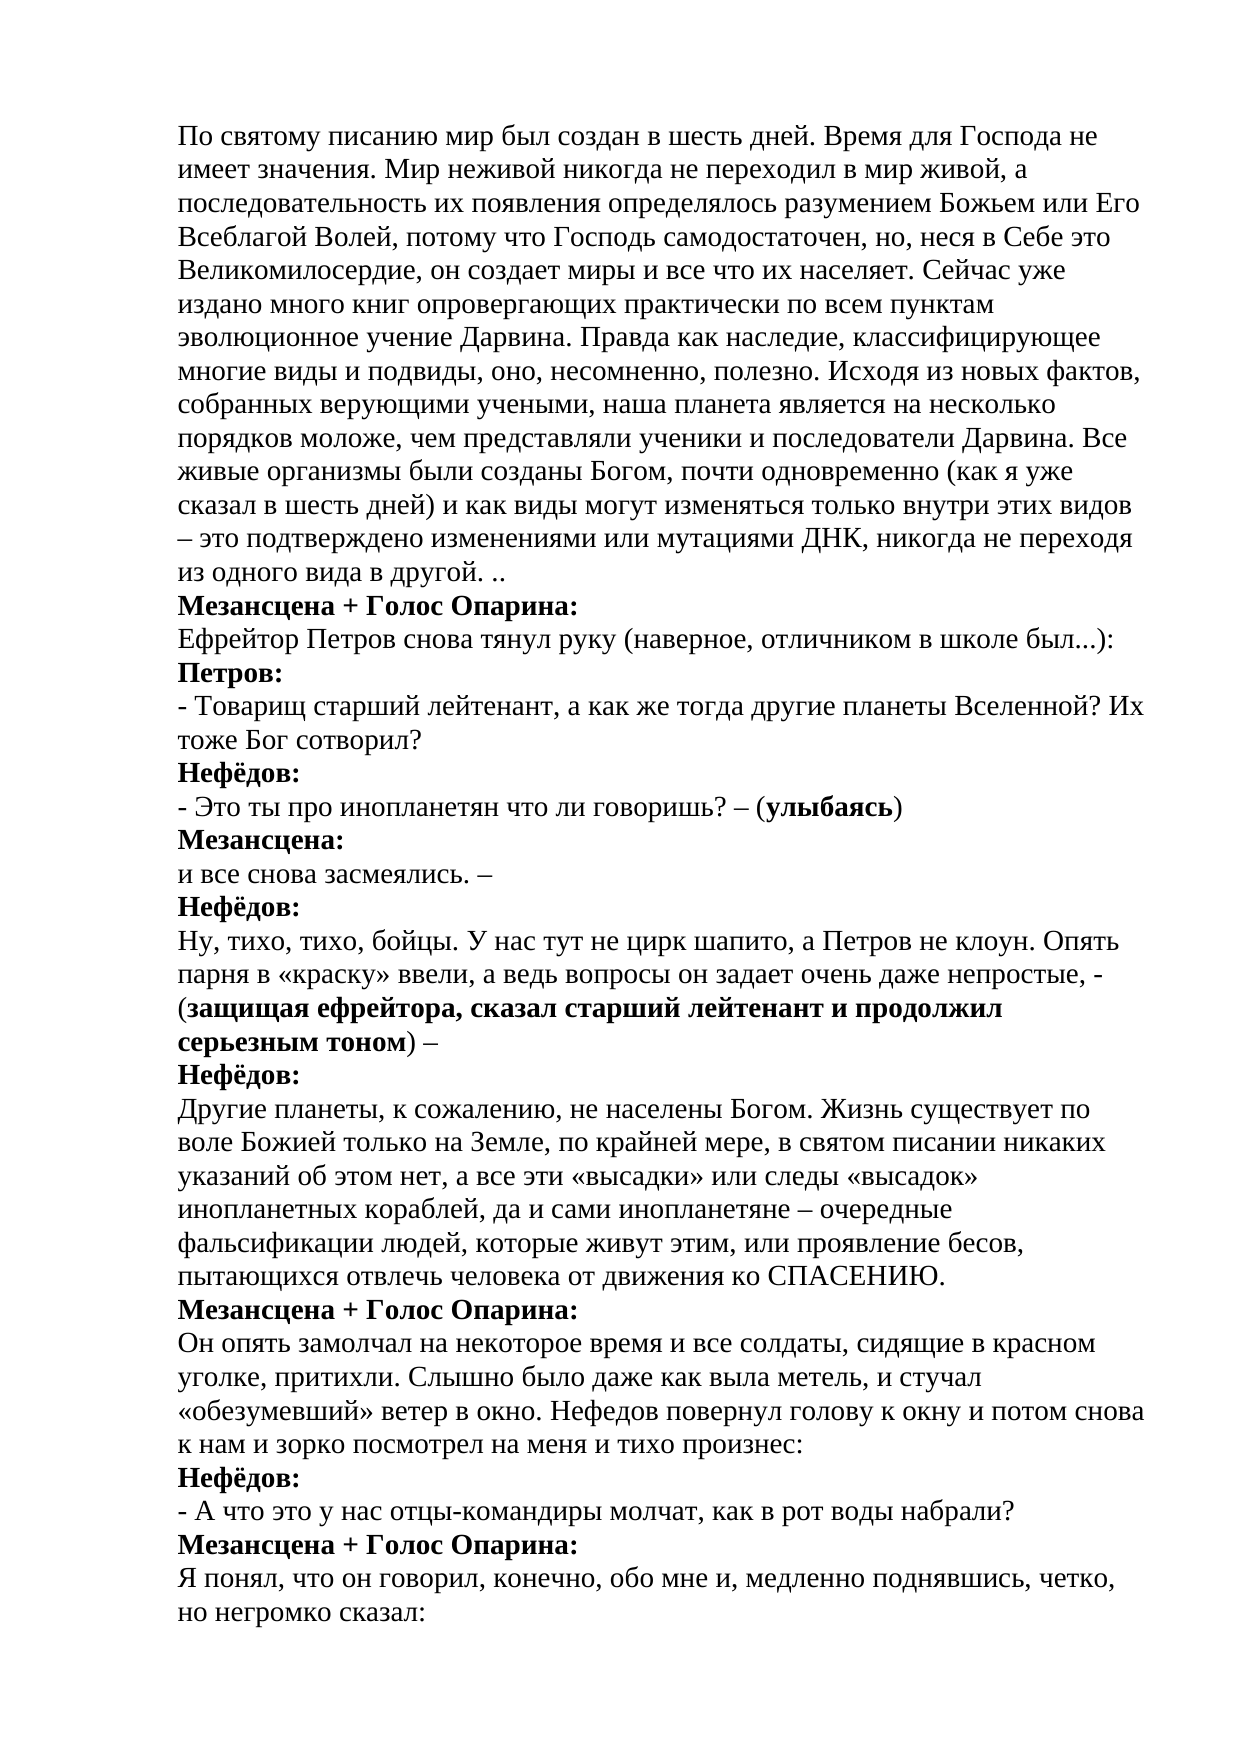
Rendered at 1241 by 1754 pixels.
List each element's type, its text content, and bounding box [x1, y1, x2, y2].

text По святому писанию мир был создан в шесть дней. Время для Господа не имеет значения. Мир неживой никогда не переходил в мир живой, а последовательность их появления определялось разумением Божьем или Его Всеблагой Волей, потому что Господь самодостаточен, но, неся в Себе это Великомилосердие, он создает миры и все что их населяет. Сейчас уже издано много книг опровергающих практически по всем пунктам эволюционное учение Дарвина. Правда как наследие, классифицирующее многие виды и подвиды, оно, несомненно, полезно. Исходя из новых фактов, собранных верующими учеными, наша планета является на несколько порядков моложе, чем представляли ученики и последователи Дарвина. Все живые организмы были созданы Богом, почти одновременно (как я уже сказал в шесть дней) и как виды могут изменяться только внутри этих видов – это подтверждено изменениями или мутациями ДНК, никогда не переходя из одного вида в другой. .. [177, 118, 1152, 588]
text Я понял, что он говорил, конечно, обо мне и, медленно поднявшись, четко, но негромко сказал: [177, 1560, 1152, 1627]
text и все снова засмеялись. – [177, 856, 1152, 889]
text Он опять замолчал на некоторое время и все солдаты, сидящие в красном уголке, притихли. Слышно было даже как выла метель, и стучал «обезумевший» ветер в окно. Нефедов повернул голову к окну и потом снова к нам и зорко посмотрел на меня и тихо произнес: [177, 1326, 1152, 1460]
text Нефёдов: [177, 755, 1152, 789]
text Нефёдов: [177, 1460, 1152, 1493]
text Другие планеты, к сожалению, не населены Богом. Жизнь существует по воле Божией только на Земле, по крайней мере, в святом писании никаких указаний об этом нет, а все эти «высадки» или следы «высадок» инопланетных кораблей, да и сами инопланетяне – очередные фальсификации людей, которые живут этим, или проявление бесов, пытающихся отвлечь человека от движения ко СПАСЕНИЮ. [177, 1091, 1152, 1292]
text - А что это у нас отцы-командиры молчат, как в рот воды набрали? [177, 1493, 1152, 1527]
text Нефёдов: [177, 889, 1152, 923]
text Мезансцена + Голос Опарина: [177, 1292, 1152, 1326]
text Мезансцена: [177, 822, 1152, 856]
text Мезансцена + Голос Опарина: [177, 1527, 1152, 1560]
text Мезансцена + Голос Опарина: [177, 588, 1152, 621]
text Петров: [177, 655, 1152, 688]
text Ну, тихо, тихо, бойцы. У нас тут не цирк шапито, а Петров не клоун. Опять парня в «краску» ввели, а ведь вопросы он задает очень даже непростые, - (защищая ефрейтора, сказал старший лейтенант и продолжил серьезным тоном) – [177, 923, 1152, 1057]
text - Товарищ старший лейтенант, а как же тогда другие планеты Вселенной? Их тоже Бог сотворил? [177, 688, 1152, 755]
text Нефёдов: [177, 1057, 1152, 1091]
text Ефрейтор Петров снова тянул руку (наверное, отличником в школе был...): [177, 621, 1152, 655]
text - Это ты про инопланетян что ли говоришь? – (улыбаясь) [177, 789, 1152, 822]
